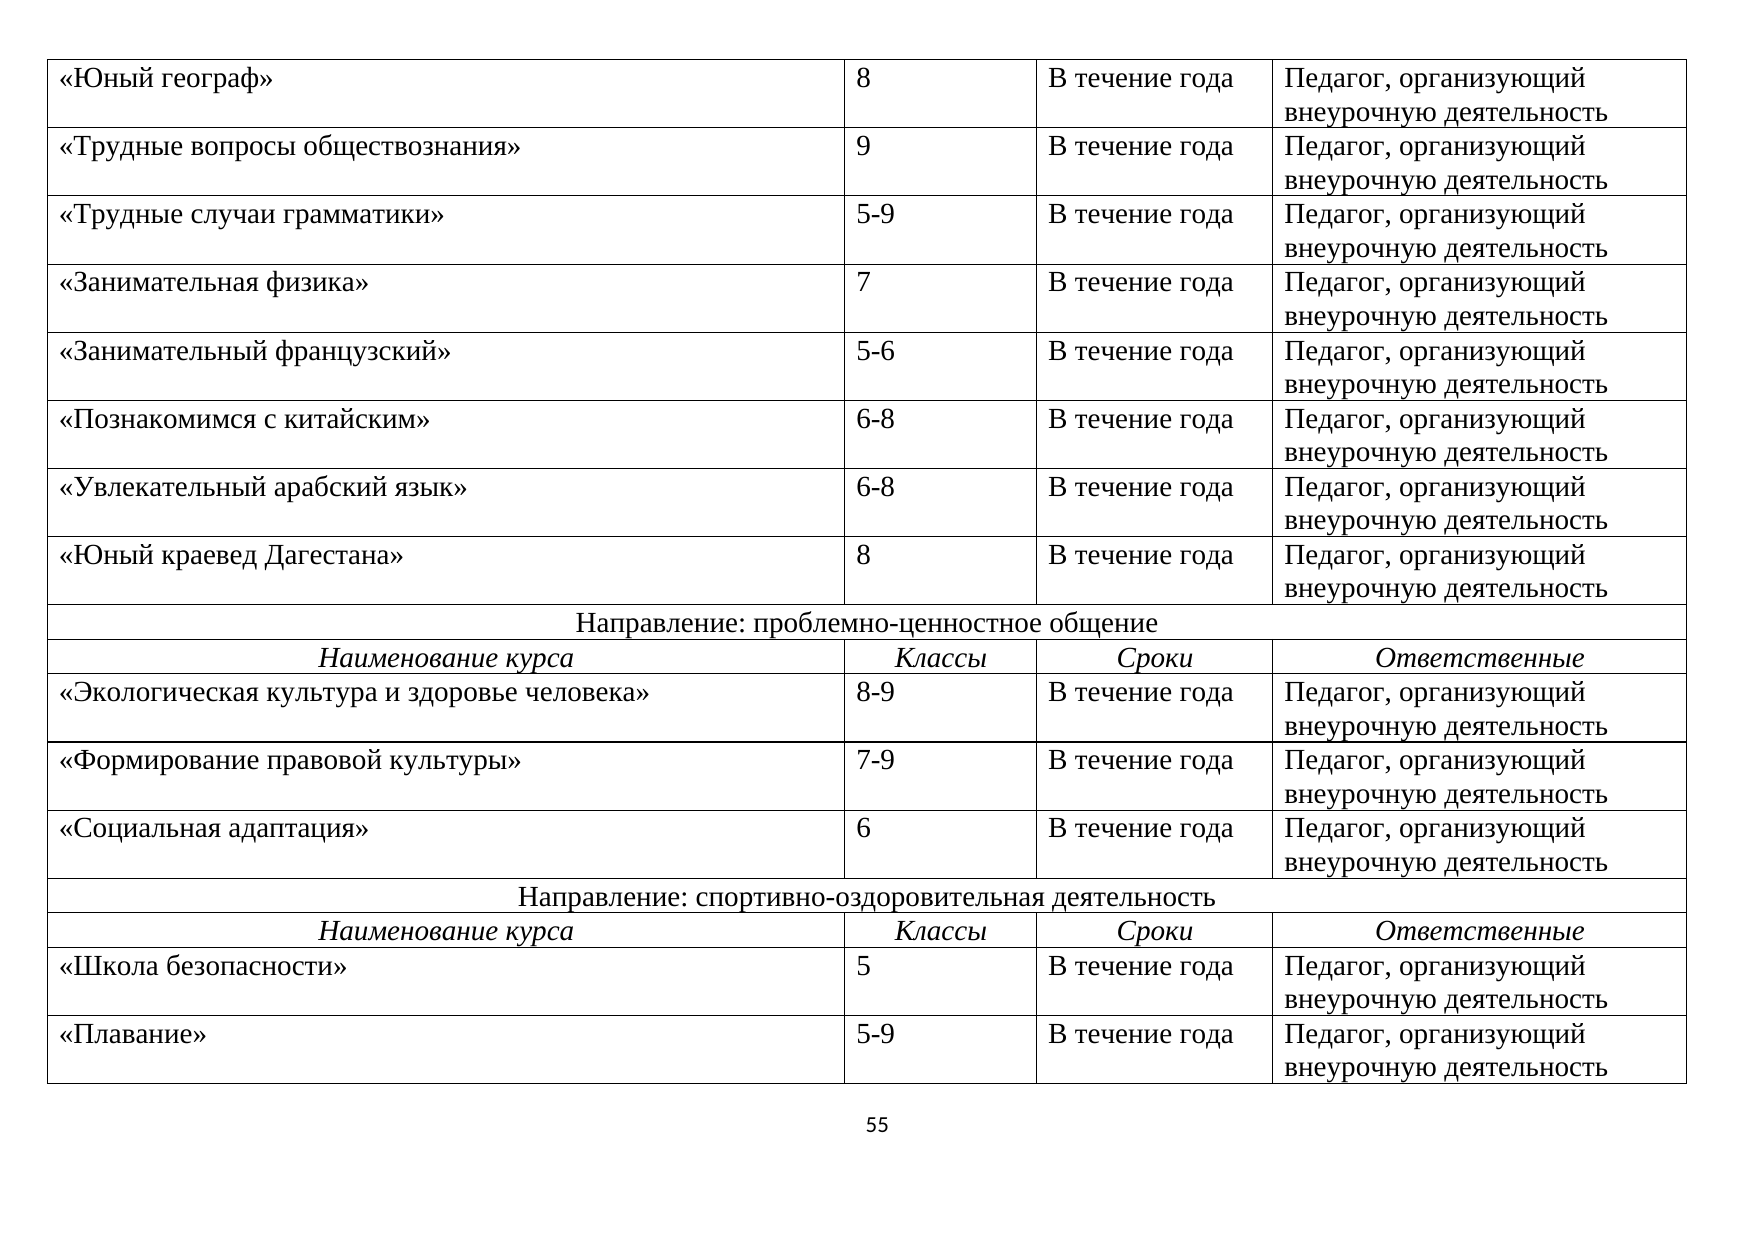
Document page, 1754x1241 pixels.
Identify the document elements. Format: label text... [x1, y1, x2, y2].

table_cell «Экологическая культура и здоровье человека» [48, 674, 844, 741]
table_cell «Трудные случаи грамматики» [48, 196, 844, 263]
table_cell Наименование курса [48, 640, 844, 673]
table_cell 8-9 [845, 674, 1036, 741]
table_cell «Юный краевед Дагестана» [48, 537, 844, 604]
table_cell Педагог, организующий внеурочную деятельность [1273, 401, 1686, 468]
table_cell Ответственные [1273, 640, 1686, 673]
table_cell «Увлекательный арабский язык» [48, 469, 844, 536]
table_cell В течение года [1037, 60, 1272, 127]
table_cell В течение года [1037, 811, 1272, 878]
table_cell «Занимательная физика» [48, 265, 844, 332]
table_cell Педагог, организующий внеурочную деятельность [1273, 743, 1686, 809]
table_cell 5-6 [845, 333, 1036, 400]
table_cell 6-8 [845, 469, 1036, 536]
table_cell 8 [845, 60, 1036, 127]
table_cell В течение года [1037, 128, 1272, 195]
table_cell В течение года [1037, 1016, 1272, 1083]
table_cell Классы [845, 640, 1036, 673]
table_cell Классы [845, 913, 1036, 947]
table_cell «Социальная адаптация» [48, 811, 844, 878]
table_cell 5 [845, 948, 1036, 1015]
table_cell «Познакомимся с китайским» [48, 401, 844, 468]
table_cell Наименование курса [48, 913, 844, 947]
table_cell В течение года [1037, 469, 1272, 536]
table_cell «Занимательный французский» [48, 333, 844, 400]
table_cell В течение года [1037, 743, 1272, 809]
table_cell 5-9 [845, 196, 1036, 263]
table_cell 6 [845, 811, 1036, 878]
table_cell 9 [845, 128, 1036, 195]
table_cell «Трудные вопросы обществознания» [48, 128, 844, 195]
table_cell В течение года [1037, 948, 1272, 1015]
table_cell В течение года [1037, 196, 1272, 263]
table_cell Педагог, организующий внеурочную деятельность [1273, 333, 1686, 400]
table_cell 6-8 [845, 401, 1036, 468]
table_cell Педагог, организующий внеурочную деятельность [1273, 196, 1686, 263]
table_cell «Плавание» [48, 1016, 844, 1083]
table_cell «Формирование правовой культуры» [48, 743, 844, 809]
table_cell Сроки [1037, 640, 1272, 673]
table_cell 8 [845, 537, 1036, 604]
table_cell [1273, 948, 1686, 1015]
table_cell Педагог, организующий внеурочную деятельность [1273, 674, 1686, 741]
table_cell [1273, 128, 1686, 195]
table_cell В течение года [1037, 537, 1272, 604]
table_cell Педагог, организующий внеурочную деятельность [1273, 537, 1686, 604]
table_cell Сроки [1037, 913, 1272, 947]
table_cell Педагог, организующий внеурочную деятельность [1273, 265, 1686, 332]
table_cell В течение года [1037, 265, 1272, 332]
table_cell 7-9 [845, 743, 1036, 809]
table_cell Ответственные [1273, 913, 1686, 947]
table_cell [1273, 60, 1686, 127]
table_cell В течение года [1037, 401, 1272, 468]
table_cell «Школа безопасности» [48, 948, 844, 1015]
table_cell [1273, 1016, 1686, 1083]
table_cell Направление: спортивно-оздоровительная деятельность [48, 879, 1686, 912]
table_cell Педагог, организующий внеурочную деятельность [1273, 811, 1686, 878]
table_cell 7 [845, 265, 1036, 332]
table_cell В течение года [1037, 333, 1272, 400]
table_cell Педагог, организующий внеурочную деятельность [1273, 469, 1686, 536]
table_cell «Юный географ» [48, 60, 844, 127]
table_cell 5-9 [845, 1016, 1036, 1083]
table_cell В течение года [1037, 674, 1272, 741]
table_cell Направление: проблемно-ценностное общение [48, 605, 1686, 639]
